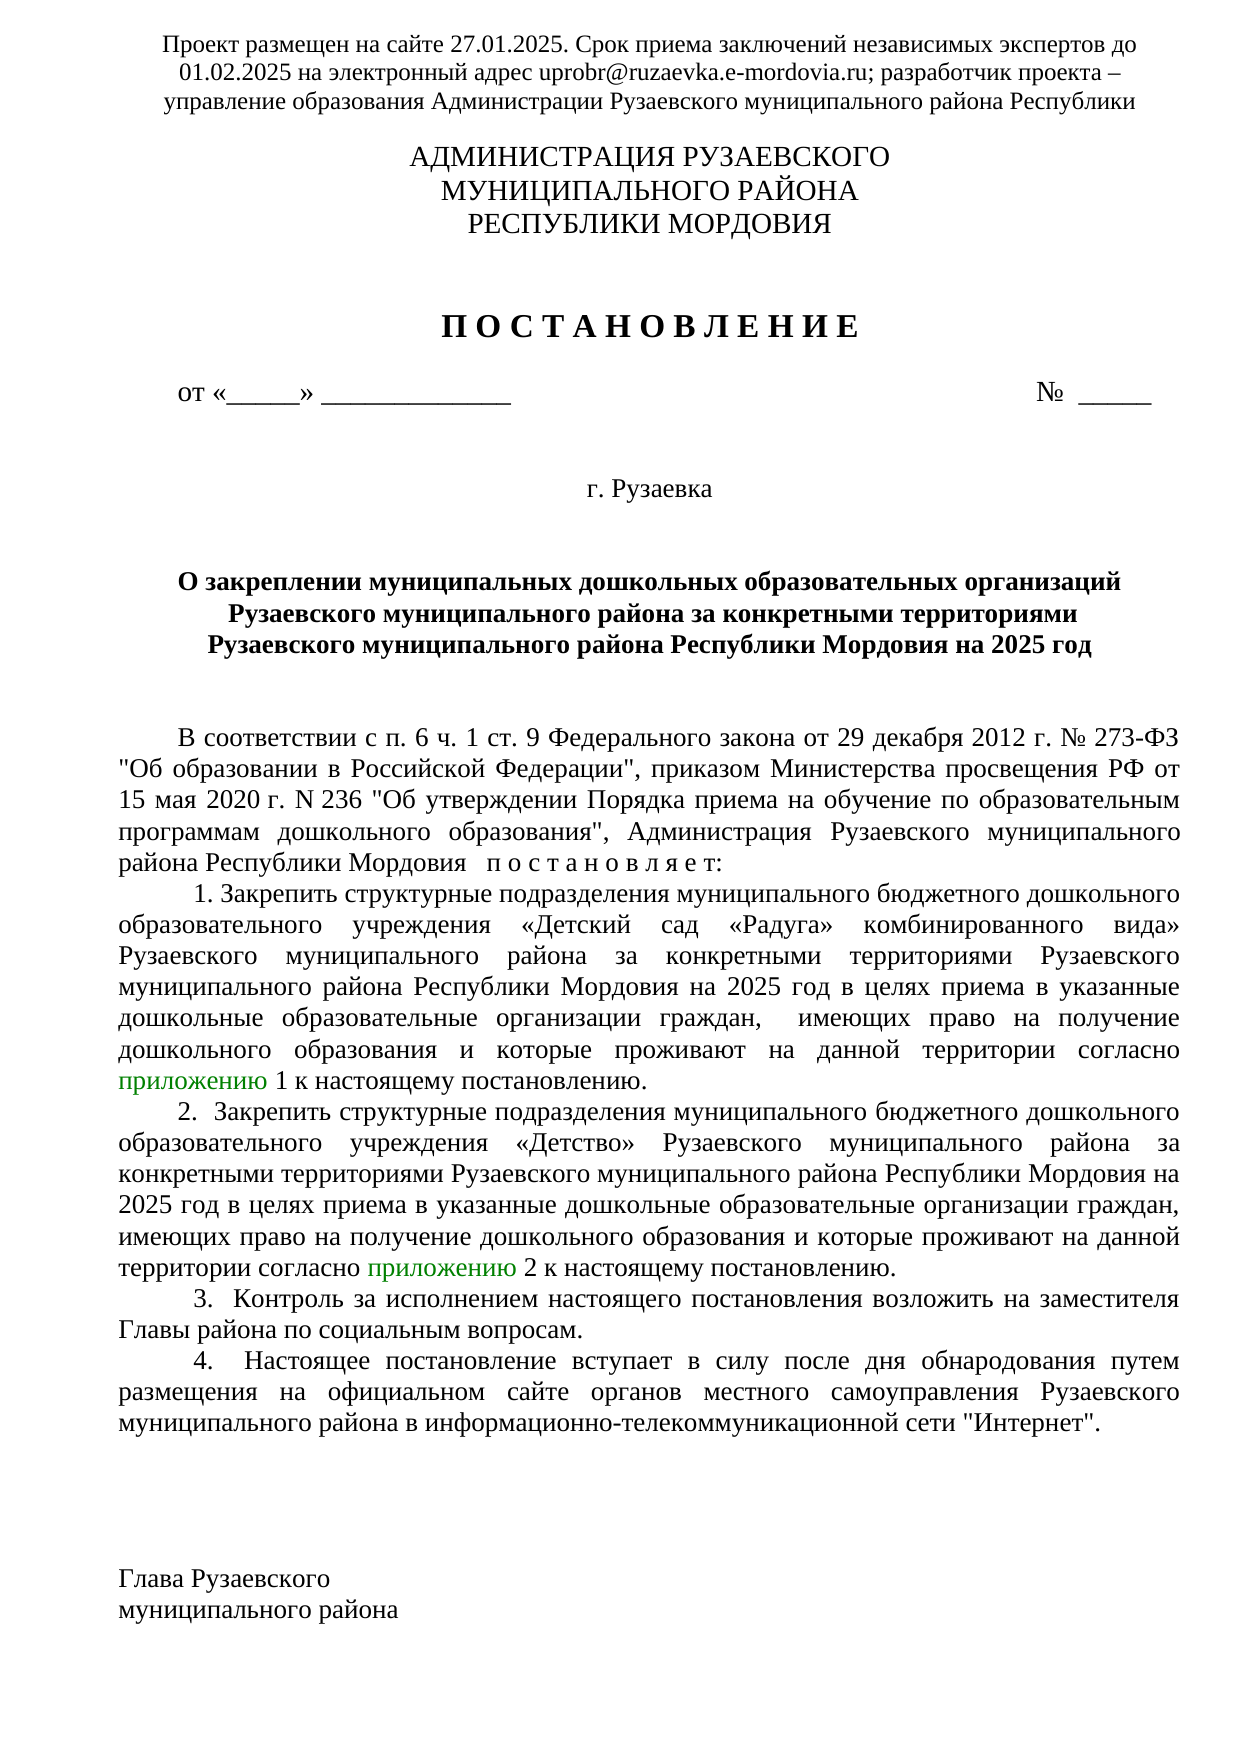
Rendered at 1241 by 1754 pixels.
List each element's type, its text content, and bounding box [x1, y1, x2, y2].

text г. Рузаевка [118, 472, 1181, 503]
text Рузаевского муниципального района за конкретными территориями [118, 597, 1181, 628]
text от «_____» _____________ № _____ [118, 374, 1181, 407]
text РЕСПУБЛИКИ МОРДОВИЯ [118, 206, 1181, 240]
text АДМИНИСТРАЦИЯ РУЗАЕВСКОГО [118, 139, 1181, 173]
text Глава Рузаевского [118, 1562, 1181, 1593]
text 4. Настоящее постановление вступает в силу после дня обнародования путем размещения на официальном сайте органов местного самоуправления Рузаевского муниципального района в информационно-телекоммуникационной сети "Интернет". [118, 1344, 1181, 1438]
text МУНИЦИПАЛЬНОГО РАЙОНА [118, 173, 1181, 206]
text 2. Закрепить структурные подразделения муниципального бюджетного дошкольного образовательного учреждения «Детство» Рузаевского муниципального района за конкретными территориями Рузаевского муниципального района Республики Мордовия на 2025 год в целях приема в указанные дошкольные образовательные организации граждан, имеющих право на получение дошкольного образования и которые проживают на данной территории согласно приложению 2 к настоящему постановлению. [118, 1095, 1181, 1282]
text 3. Контроль за исполнением настоящего постановления возложить на заместителя Главы района по социальным вопросам. [118, 1282, 1181, 1344]
text муниципального района [118, 1593, 1181, 1624]
text В соответствии с п. 6 ч. 1 ст. 9 Федерального закона от 29 декабря . № 273-ФЗ "Об образовании в Российской Федерации", приказом Министерства просвещения РФ от 15 мая . N 236 "Об утверждении Порядка приема на обучение по образовательным программам дошкольного образования", Администрация Рузаевского муниципального района Республики Мордовия п о с т а н о в л я е т: [118, 721, 1181, 877]
text 1. Закрепить структурные подразделения муниципального бюджетного дошкольного образовательного учреждения «Детский сад «Радуга» комбинированного вида» Рузаевского муниципального района за конкретными территориями Рузаевского муниципального района Республики Мордовия на 2025 год в целях приема в указанные дошкольные образовательные организации граждан, имеющих право на получение дошкольного образования и которые проживают на данной территории согласно приложению 1 к настоящему постановлению. [118, 877, 1181, 1095]
text О закреплении муниципальных дошкольных образовательных организаций [118, 566, 1181, 597]
text Рузаевского муниципального района Республики Мордовия на 2025 год [118, 628, 1181, 659]
text П О С Т А Н О В Л Е Н И Е [118, 307, 1181, 345]
